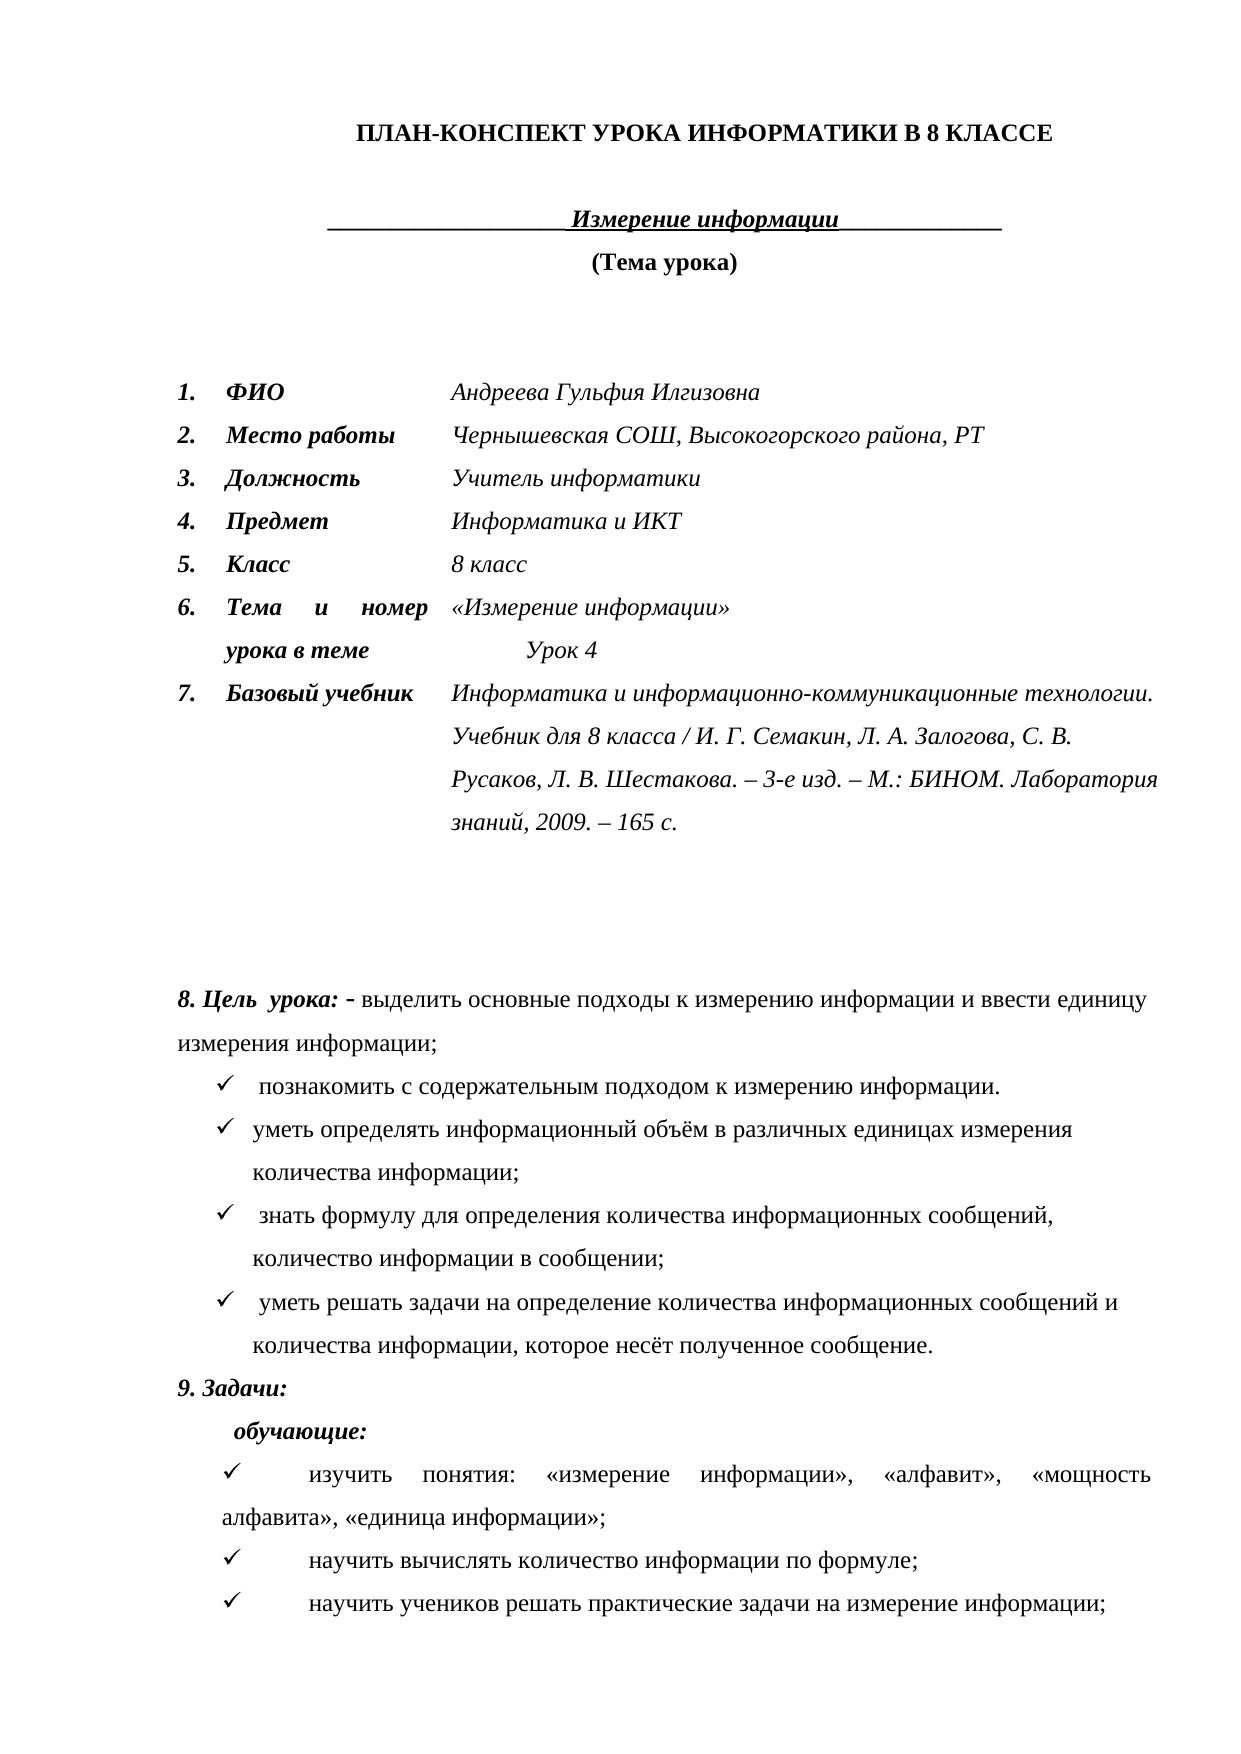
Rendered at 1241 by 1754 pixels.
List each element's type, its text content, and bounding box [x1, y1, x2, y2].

list научить учеников решать практические задачи на измерение информации; [222, 1588, 1152, 1617]
text ПЛАН-КОНСПЕКТ УРОКА ИНФОРМАТИКИ В 8 КЛАССЕ [177, 118, 1152, 147]
list научить вычислять количество информации по формуле; [222, 1545, 1152, 1574]
table_cell Учитель информатики [440, 463, 1240, 506]
table_header Андреева Гульфия Илгизовна [440, 377, 1240, 420]
table_cell [166, 678, 214, 980]
table_cell Класс [215, 549, 440, 592]
list уметь определять информационный объём в различных единицах измерения количества информации; [215, 1114, 1152, 1186]
table_cell Предмет [215, 506, 440, 549]
table_header [166, 377, 214, 420]
table_cell 8 класс [440, 549, 1240, 592]
list изучить понятия: «измерение информации», «алфавит», «мощность алфавита», «единица информации»; [222, 1459, 1152, 1531]
table_cell Должность [215, 463, 440, 506]
text 8. Цель урока: - выделить основные подходы к измерению информации и ввести единицу измерения информации; [177, 980, 1152, 1057]
table_cell Чернышевская СОШ, Высокогорского района, РТ [440, 420, 1240, 463]
table_cell [166, 463, 214, 506]
table_cell «Измерение информации» Урок 4 [440, 592, 1240, 678]
list знать формулу для определения количества информационных сообщений, количество информации в сообщении; [215, 1200, 1152, 1272]
list познакомить с содержательным подходом к измерению информации. [215, 1071, 1152, 1100]
text (Тема урока) [177, 247, 1152, 276]
table_cell Место работы [215, 420, 440, 463]
table_cell [166, 592, 214, 678]
text 9. Задачи: [177, 1373, 1152, 1402]
text обучающие: [233, 1416, 1152, 1445]
table_cell [166, 420, 214, 463]
text ___________________ Измерение информации_____________ [177, 161, 1152, 233]
table_cell Информатика и информационно-коммуникационные технологии. Учебник для 8 класса / И. Г. Семакин, Л. А. Залогова, С. В. Русаков, Л. В. Шестакова. – 3-е изд. – М.: БИНОМ. Лаборатория знаний, 2009. – 165 с. [440, 678, 1240, 980]
table_header ФИО [215, 377, 440, 420]
table_cell [166, 506, 214, 549]
table_cell [166, 549, 214, 592]
table_cell Информатика и ИКТ [440, 506, 1240, 549]
list уметь решать задачи на определение количества информационных сообщений и количества информации, которое несёт полученное сообщение. [215, 1287, 1152, 1358]
table_cell Базовый учебник [215, 678, 440, 980]
table_cell Тема и номер урока в теме [215, 592, 440, 678]
